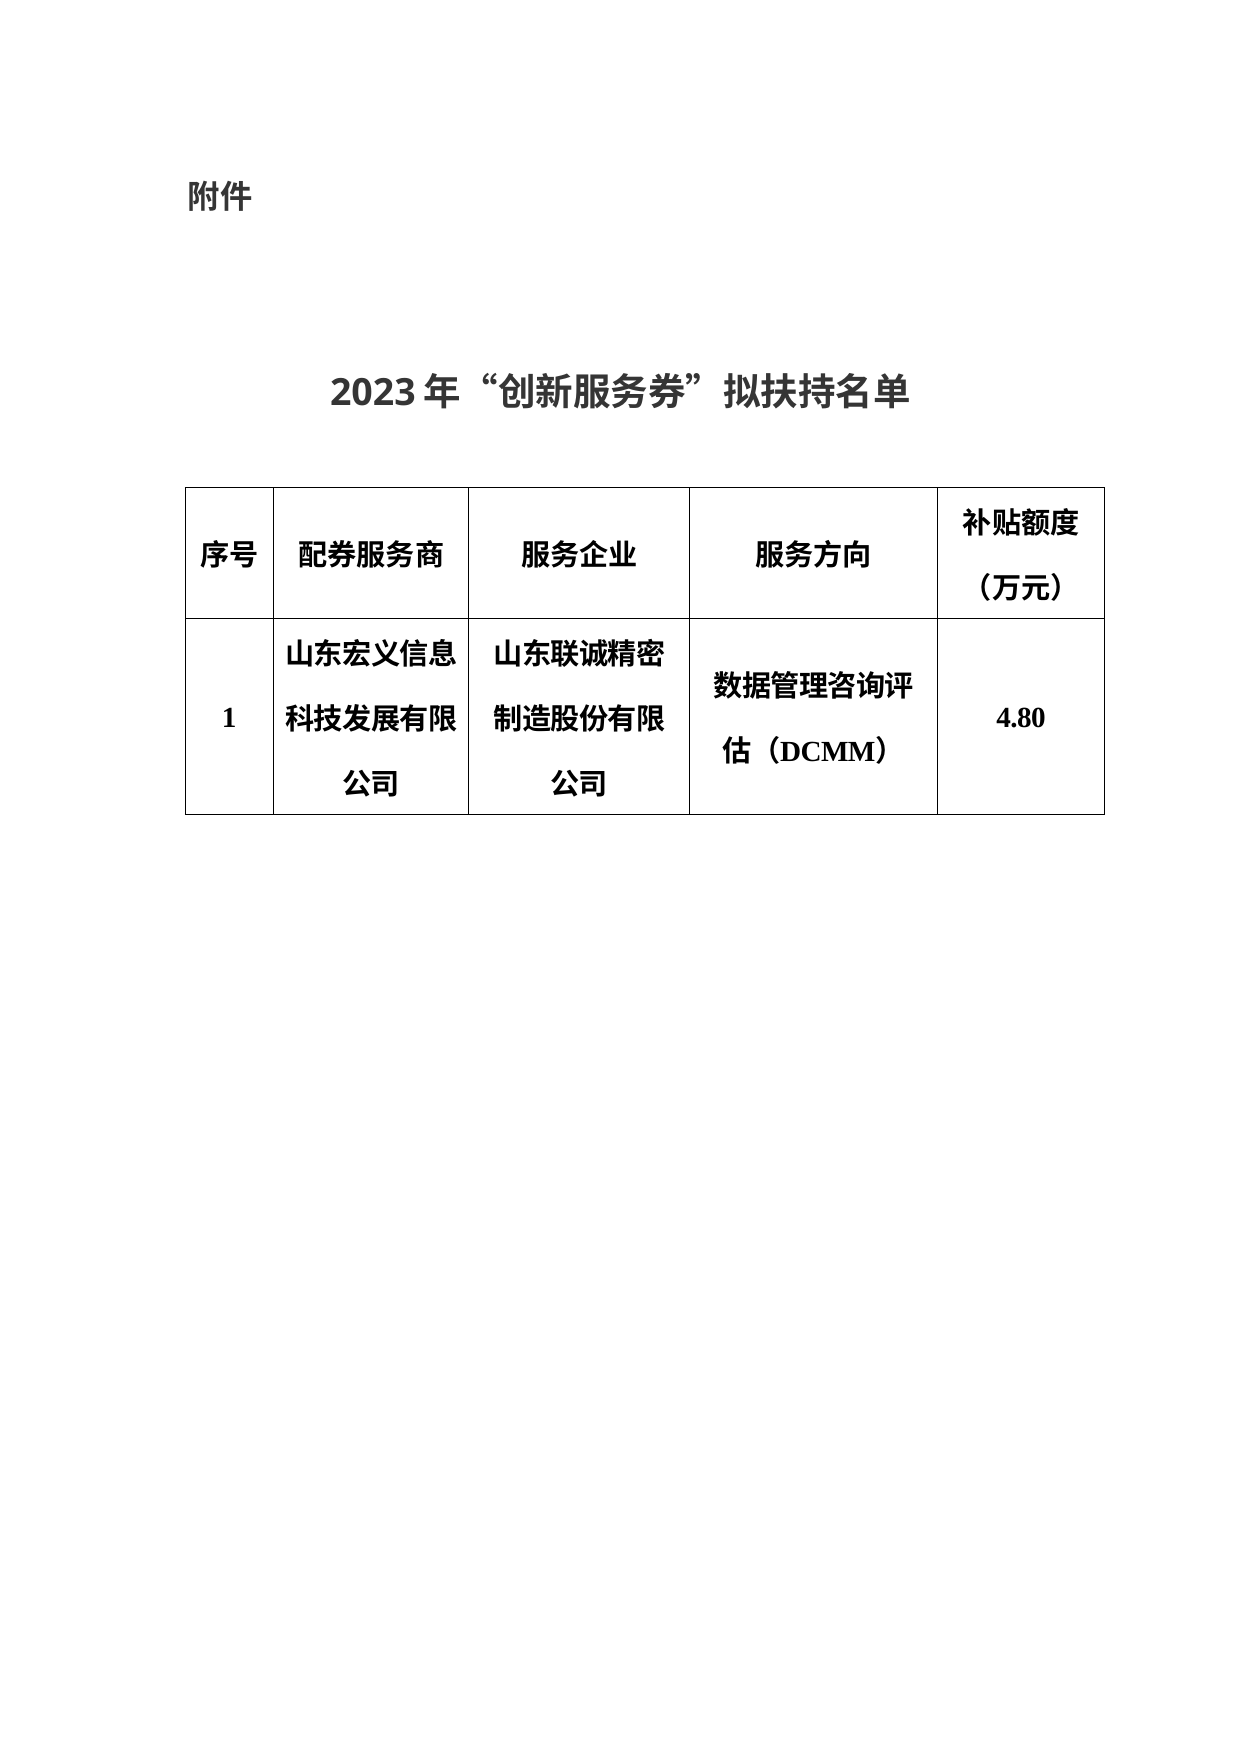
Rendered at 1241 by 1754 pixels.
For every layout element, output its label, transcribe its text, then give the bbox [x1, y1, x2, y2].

table_cell 山东宏义信息科技发展有限公司 [274, 619, 468, 814]
table_header 服务方向 [690, 488, 937, 618]
text 2023年“创新服务券”拟扶持名单 [187, 357, 1053, 422]
table_cell 数据管理咨询评估（DCMM） [690, 619, 937, 814]
table_cell 山东联诚精密制造股份有限公司 [469, 619, 689, 814]
table_header 服务企业 [469, 488, 689, 618]
table_header 序号 [186, 488, 273, 618]
table_header 配券服务商 [274, 488, 468, 618]
text 附件 [187, 162, 1053, 227]
table_header 补贴额度（万元） [938, 488, 1104, 618]
table_cell 1 [186, 619, 273, 814]
table_cell 4.80 [938, 619, 1104, 814]
